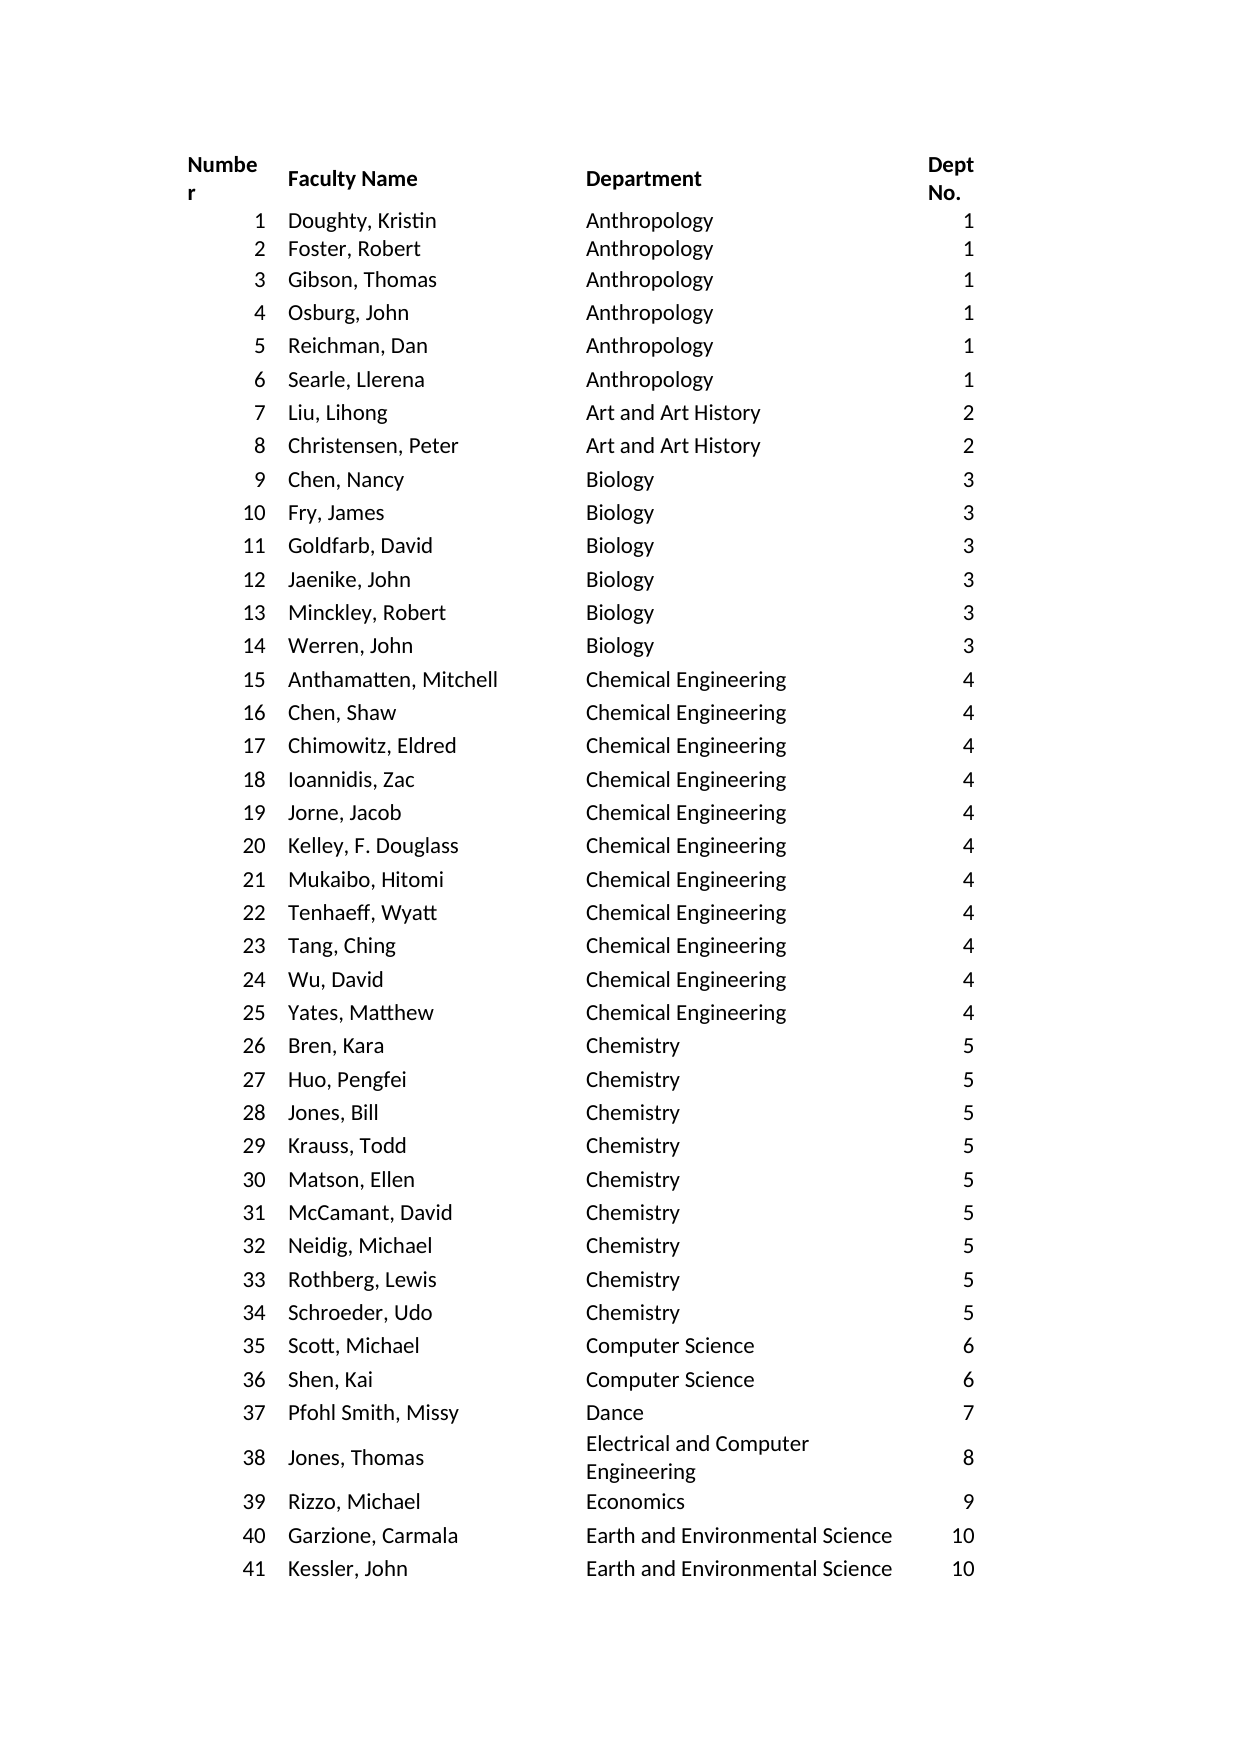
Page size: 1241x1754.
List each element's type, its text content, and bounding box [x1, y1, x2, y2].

table_cell 1 [917, 362, 986, 395]
table_cell 28 [176, 1095, 277, 1129]
table_cell 1 [176, 206, 277, 234]
table_cell 10 [176, 495, 277, 529]
table_cell Chemistry [575, 1295, 917, 1329]
table_cell 36 [176, 1362, 277, 1395]
table_header Faculty Name [277, 150, 574, 206]
table_cell 6 [917, 1329, 986, 1362]
table_cell Jaenike, John [277, 562, 574, 595]
table_cell Chen, Shaw [277, 695, 574, 729]
table_cell 3 [917, 529, 986, 562]
table_cell Kelley, F. Douglass [277, 829, 574, 862]
table_cell Bren, Kara [277, 1029, 574, 1062]
table_cell Chemistry [575, 1029, 917, 1062]
table_cell 35 [176, 1329, 277, 1362]
table_cell Rizzo, Michael [277, 1485, 574, 1518]
table_cell 1 [917, 234, 986, 262]
table_cell 39 [176, 1485, 277, 1518]
table_cell 25 [176, 995, 277, 1029]
table_cell 7 [917, 1395, 986, 1429]
table_cell 10 [917, 1551, 986, 1585]
table_cell Dance [575, 1395, 917, 1429]
table_cell 9 [176, 462, 277, 495]
table_cell Electrical and Computer Engineering [575, 1429, 917, 1485]
table_cell McCamant, David [277, 1195, 574, 1229]
table_cell Ioannidis, Zac [277, 762, 574, 795]
table_cell Chemistry [575, 1162, 917, 1195]
table_cell 18 [176, 762, 277, 795]
table_cell 2 [176, 234, 277, 262]
table_cell Anthropology [575, 329, 917, 362]
table_cell 5 [176, 329, 277, 362]
table_cell Chemical Engineering [575, 729, 917, 762]
table_cell 34 [176, 1295, 277, 1329]
table_cell Anthropology [575, 206, 917, 234]
table_cell Wu, David [277, 962, 574, 995]
table_cell Biology [575, 595, 917, 629]
table_cell 5 [917, 1295, 986, 1329]
table_cell 3 [917, 629, 986, 662]
table_cell Matson, Ellen [277, 1162, 574, 1195]
table_cell Goldfarb, David [277, 529, 574, 562]
table_cell 30 [176, 1162, 277, 1195]
table_cell 2 [917, 395, 986, 429]
table_cell Earth and Environmental Science [575, 1518, 917, 1551]
table_cell 31 [176, 1195, 277, 1229]
table_cell 4 [917, 895, 986, 929]
table_cell 5 [917, 1162, 986, 1195]
table_cell Searle, Llerena [277, 362, 574, 395]
table_cell 33 [176, 1262, 277, 1295]
table_cell Anthropology [575, 234, 917, 262]
table_cell 13 [176, 595, 277, 629]
table_cell 7 [176, 395, 277, 429]
table_header Department [575, 150, 917, 206]
table_cell 41 [176, 1551, 277, 1585]
table_cell Osburg, John [277, 295, 574, 329]
table_cell Chemical Engineering [575, 762, 917, 795]
table_cell Gibson, Thomas [277, 262, 574, 295]
table_cell Anthropology [575, 362, 917, 395]
table_cell 8 [917, 1429, 986, 1485]
table_cell Jorne, Jacob [277, 795, 574, 829]
table_cell Biology [575, 562, 917, 595]
table_cell 5 [917, 1195, 986, 1229]
table_cell Chemistry [575, 1095, 917, 1129]
table_cell Pfohl Smith, Missy [277, 1395, 574, 1429]
table_cell Chemistry [575, 1195, 917, 1229]
table_cell 5 [917, 1029, 986, 1062]
table_cell 5 [917, 1262, 986, 1295]
table_cell Chemical Engineering [575, 995, 917, 1029]
table_header Dept No. [917, 150, 986, 206]
table_cell 4 [917, 962, 986, 995]
table_cell 16 [176, 695, 277, 729]
table_cell 4 [917, 729, 986, 762]
table_cell 40 [176, 1518, 277, 1551]
table_cell Biology [575, 495, 917, 529]
table_cell Reichman, Dan [277, 329, 574, 362]
table_cell Chemical Engineering [575, 662, 917, 695]
table_cell Christensen, Peter [277, 429, 574, 462]
table_cell Chemistry [575, 1129, 917, 1162]
table_cell Fry, James [277, 495, 574, 529]
table_cell 29 [176, 1129, 277, 1162]
table_cell 4 [917, 795, 986, 829]
table_cell Anthropology [575, 262, 917, 295]
table_cell 6 [917, 1362, 986, 1395]
table_cell Chemical Engineering [575, 829, 917, 862]
table_cell Kessler, John [277, 1551, 574, 1585]
table_cell Art and Art History [575, 429, 917, 462]
table_cell 12 [176, 562, 277, 595]
table_cell 22 [176, 895, 277, 929]
table_cell 10 [917, 1518, 986, 1551]
table_cell Chimowitz, Eldred [277, 729, 574, 762]
table_cell 11 [176, 529, 277, 562]
table_cell Chemical Engineering [575, 962, 917, 995]
table_cell Biology [575, 462, 917, 495]
table_cell 1 [917, 262, 986, 295]
table_cell Schroeder, Udo [277, 1295, 574, 1329]
table_cell 1 [917, 206, 986, 234]
table_cell 32 [176, 1229, 277, 1262]
table_cell 14 [176, 629, 277, 662]
table_cell 3 [917, 595, 986, 629]
table_cell 8 [176, 429, 277, 462]
table_cell 38 [176, 1429, 277, 1485]
table_cell Chemical Engineering [575, 795, 917, 829]
table_cell 3 [917, 462, 986, 495]
table_cell Biology [575, 529, 917, 562]
table_cell 2 [917, 429, 986, 462]
table_cell Tang, Ching [277, 929, 574, 962]
table_cell Economics [575, 1485, 917, 1518]
table_cell Anthamatten, Mitchell [277, 662, 574, 695]
table_cell 3 [917, 495, 986, 529]
table_cell 6 [176, 362, 277, 395]
table_cell 5 [917, 1229, 986, 1262]
table_header Number [176, 150, 277, 206]
table_cell 3 [176, 262, 277, 295]
table_cell Garzione, Carmala [277, 1518, 574, 1551]
table_cell 19 [176, 795, 277, 829]
table_cell 5 [917, 1095, 986, 1129]
table_cell 4 [917, 862, 986, 895]
table_cell 4 [176, 295, 277, 329]
table_cell Chemical Engineering [575, 695, 917, 729]
table_cell 3 [917, 562, 986, 595]
table_cell Jones, Thomas [277, 1429, 574, 1485]
table_cell Foster, Robert [277, 234, 574, 262]
table_cell 5 [917, 1062, 986, 1095]
table_cell 4 [917, 995, 986, 1029]
table_cell Tenhaeff, Wyatt [277, 895, 574, 929]
table_cell Chemistry [575, 1229, 917, 1262]
table_cell 4 [917, 695, 986, 729]
table_cell Chen, Nancy [277, 462, 574, 495]
table_cell Computer Science [575, 1362, 917, 1395]
table_cell 37 [176, 1395, 277, 1429]
table_cell 24 [176, 962, 277, 995]
table_cell Chemical Engineering [575, 895, 917, 929]
table_cell 27 [176, 1062, 277, 1095]
table_cell 5 [917, 1129, 986, 1162]
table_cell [575, 1551, 917, 1585]
table_cell 1 [917, 329, 986, 362]
table_cell Krauss, Todd [277, 1129, 574, 1162]
table_cell 26 [176, 1029, 277, 1062]
table_cell Rothberg, Lewis [277, 1262, 574, 1295]
table_cell Chemical Engineering [575, 929, 917, 962]
table_cell 1 [917, 295, 986, 329]
table_cell Anthropology [575, 295, 917, 329]
table_cell 20 [176, 829, 277, 862]
table_cell Werren, John [277, 629, 574, 662]
table_cell Chemical Engineering [575, 862, 917, 895]
table_cell Biology [575, 629, 917, 662]
table_cell 4 [917, 662, 986, 695]
table_cell Shen, Kai [277, 1362, 574, 1395]
table_cell 17 [176, 729, 277, 762]
table_cell 9 [917, 1485, 986, 1518]
table_cell Chemistry [575, 1062, 917, 1095]
table_cell Neidig, Michael [277, 1229, 574, 1262]
table_cell Minckley, Robert [277, 595, 574, 629]
table_cell Scott, Michael [277, 1329, 574, 1362]
table_cell Huo, Pengfei [277, 1062, 574, 1095]
table_cell Yates, Matthew [277, 995, 574, 1029]
table_cell 4 [917, 929, 986, 962]
table_cell 4 [917, 829, 986, 862]
table_cell Computer Science [575, 1329, 917, 1362]
table_cell Jones, Bill [277, 1095, 574, 1129]
table_cell 23 [176, 929, 277, 962]
table_cell Chemistry [575, 1262, 917, 1295]
table_cell Doughty, Kristin [277, 206, 574, 234]
table_cell 4 [917, 762, 986, 795]
table_cell 21 [176, 862, 277, 895]
table_cell Art and Art History [575, 395, 917, 429]
table_cell Mukaibo, Hitomi [277, 862, 574, 895]
table_cell 15 [176, 662, 277, 695]
table_cell Liu, Lihong [277, 395, 574, 429]
